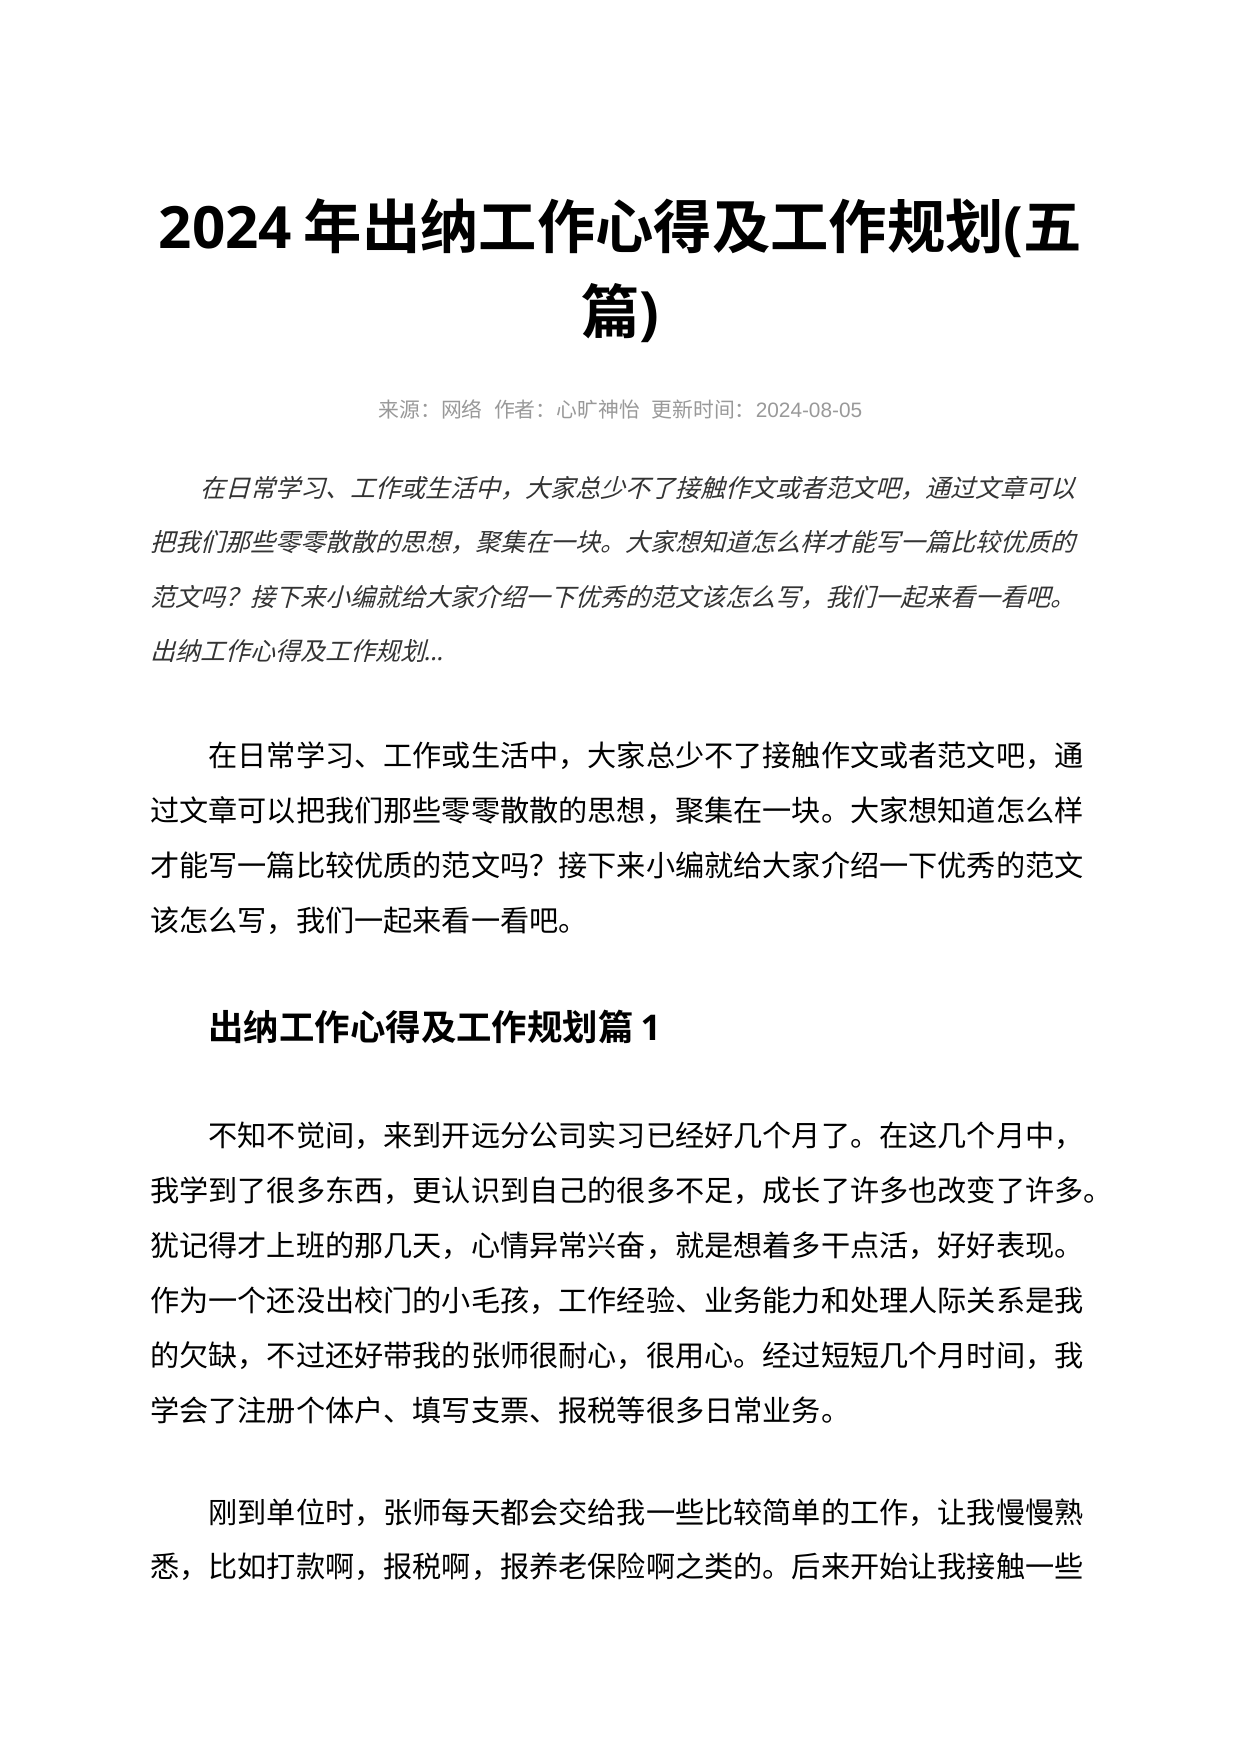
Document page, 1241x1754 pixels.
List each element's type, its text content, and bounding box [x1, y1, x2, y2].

text 来源：网络 作者：心旷神怡 更新时间：2024-08-05 [150, 398, 1090, 422]
text 出纳工作心得及工作规划篇1 [150, 999, 1090, 1051]
text 在日常学习、工作或生活中，大家总少不了接触作文或者范文吧，通过文章可以把我们那些零零散散的思想，聚集在一块。大家想知道怎么样才能写一篇比较优质的范文吗？接下来小编就给大家介绍一下优秀的范文该怎么写，我们一起来看一看吧。出纳工作心得及工作规划... [150, 468, 1090, 668]
subtitle 2024年出纳工作心得及工作规划(五篇) [150, 181, 1090, 351]
text 不知不觉间，来到开远分公司实习已经好几个月了。在这几个月中，我学到了很多东西，更认识到自己的很多不足，成长了许多也改变了许多。犹记得才上班的那几天，心情异常兴奋，就是想着多干点活，好好表现。作为一个还没出校门的小毛孩，工作经验、业务能力和处理人际关系是我的欠缺，不过还好带我的张师很耐心，很用心。经过短短几个月时间，我学会了注册个体户、填写支票、报税等很多日常业务。 [150, 1113, 1090, 1430]
text 在日常学习、工作或生活中，大家总少不了接触作文或者范文吧，通过文章可以把我们那些零零散散的思想，聚集在一块。大家想知道怎么样才能写一篇比较优质的范文吗？接下来小编就给大家介绍一下优秀的范文该怎么写，我们一起来看一看吧。 [150, 733, 1090, 940]
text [150, 1489, 1090, 1586]
